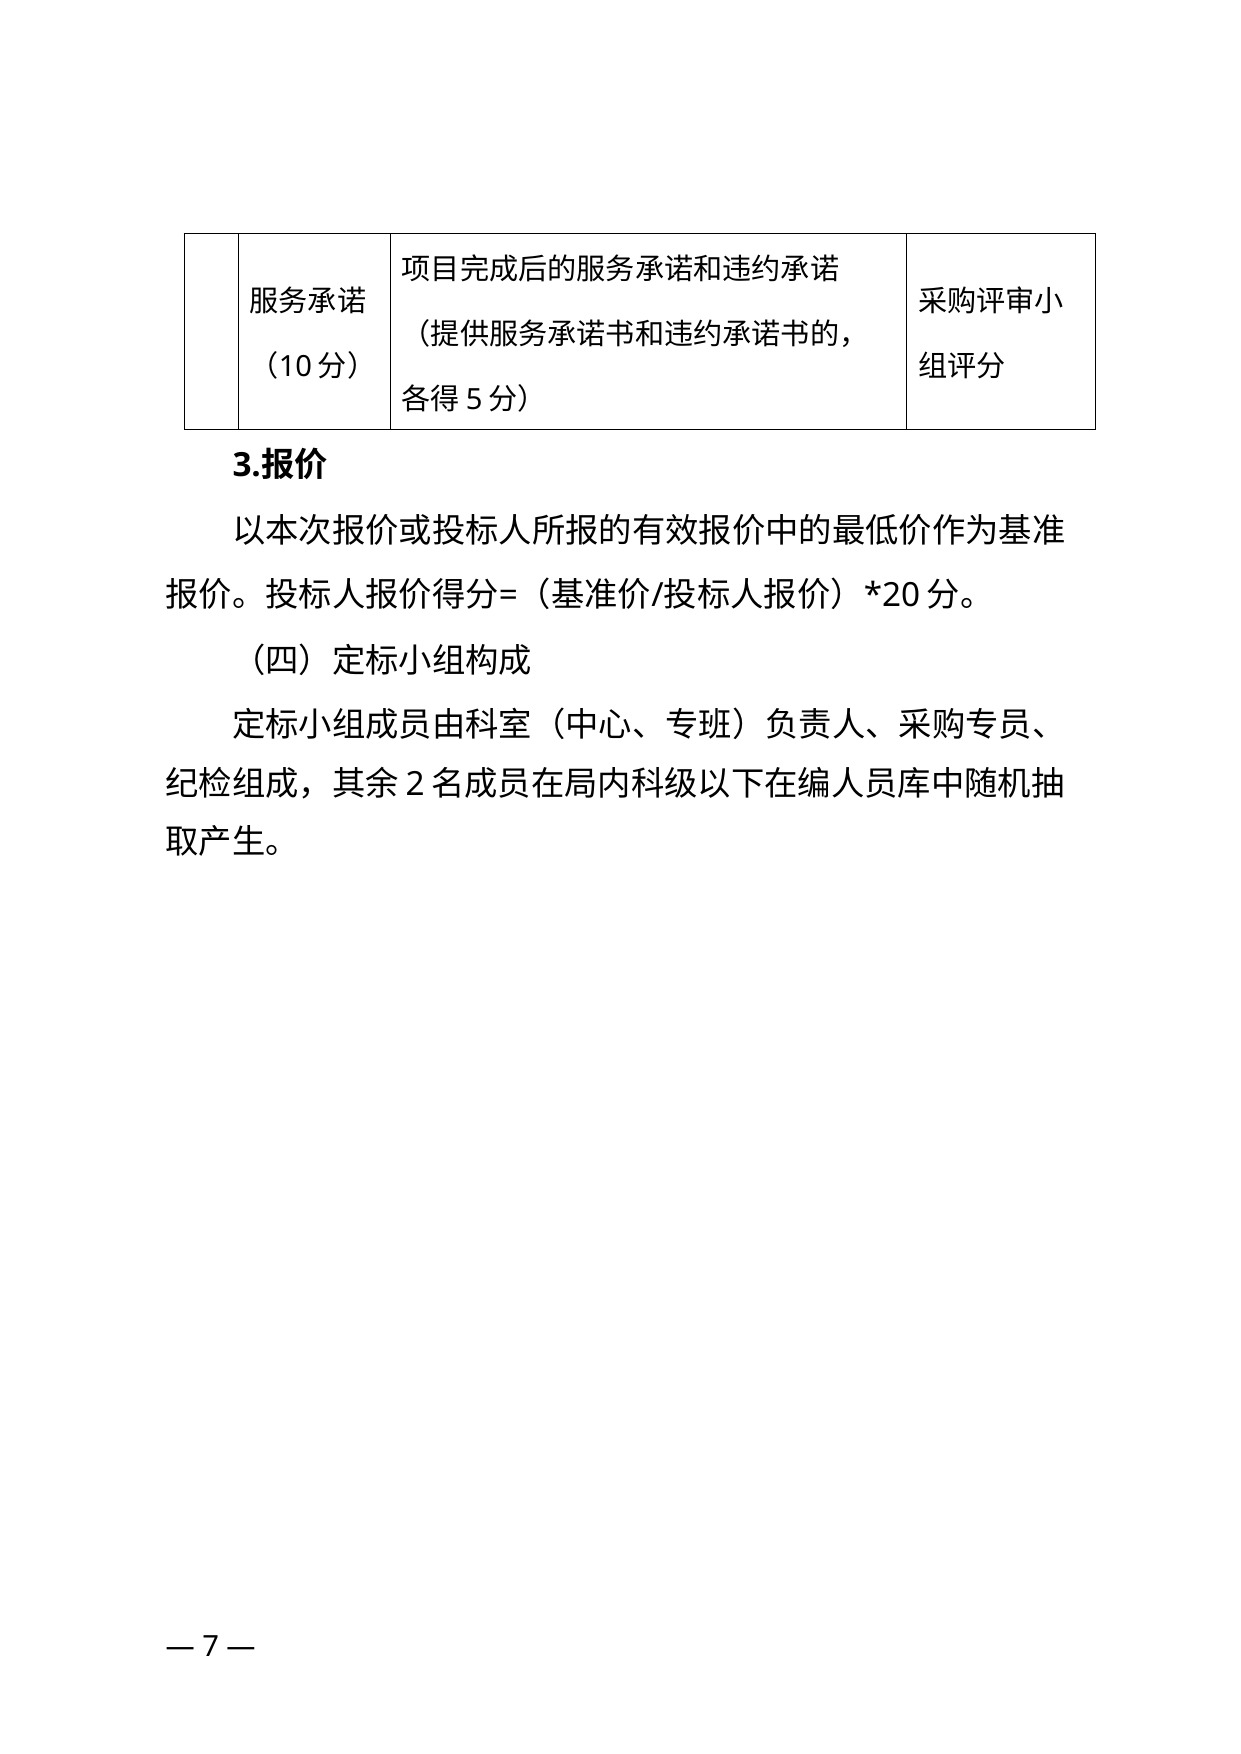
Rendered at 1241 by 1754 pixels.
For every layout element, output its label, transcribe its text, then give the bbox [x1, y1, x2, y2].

table_cell 采购评审小组评分 [907, 234, 1095, 429]
text 定标小组成员由科室（中心、专班）负责人、采购专员、纪检组成，其余2名成员在局内科级以下在编人员库中随机抽取产生。 [165, 690, 1087, 865]
text 以本次报价或投标人所报的有效报价中的最低价作为基准报价。投标人报价得分=（基准价/投标人报价）*20分。 [165, 495, 1087, 625]
table_cell 服务承诺 （10分） [239, 234, 390, 429]
table_cell 项目完成后的服务承诺和违约承诺（提供服务承诺书和违约承诺书的，各得5分） [391, 234, 906, 429]
list （四）定标小组构成 [165, 625, 1087, 690]
text 3.报价 [165, 430, 1087, 495]
